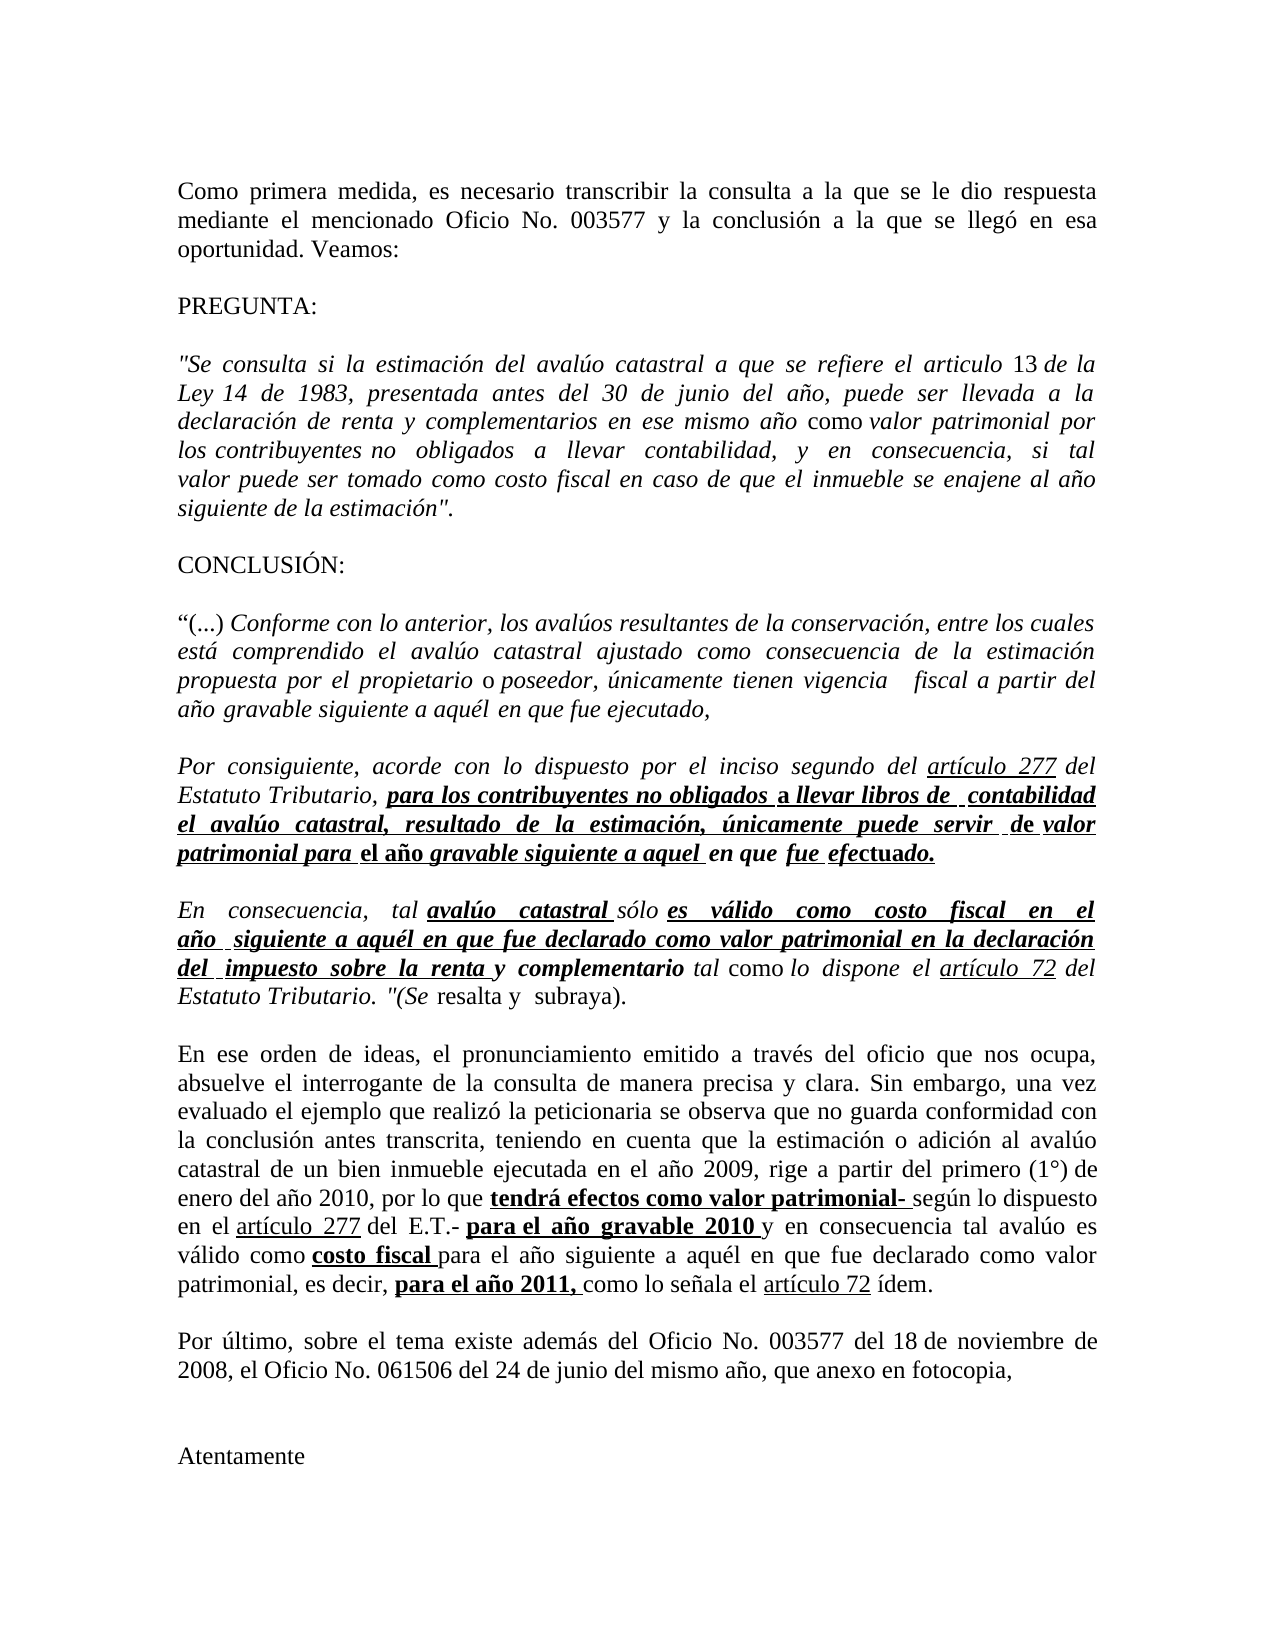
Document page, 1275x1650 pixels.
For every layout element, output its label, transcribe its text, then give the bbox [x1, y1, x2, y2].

text En consecuencia, tal avalúo catastral sólo es válido como costo fiscal en el año siguiente a aquél en que fue declarado como valor patrimonial en la declaración del impuesto sobre la renta y complementario tal como lo dispone el artículo 72 del Estatuto Tributario. "(Se resalta y subraya). [177, 895, 1098, 1010]
text “(...) Conforme con lo anterior, los avalúos resultantes de la conservación, entre los cuales está comprendido el avalúo catastral ajustado como consecuencia de la estimación propuesta por el propietario o poseedor, únicamente tienen vigencia fiscal a partir del año gravable siguiente a aquél en que fue ejecutado, [177, 608, 1098, 723]
text PREGUNTA: [177, 291, 1098, 320]
text Como primera medida, es necesario transcribir la consulta a la que se le dio respuesta mediante el mencionado Oficio No. 003577 y la conclusión a la que se llegó en esa oportunidad. Veamos: [177, 176, 1098, 263]
text Por consiguiente, acorde con lo dispuesto por el inciso segundo del artículo 277 del Estatuto Tributario, para los contribuyentes no obligados a llevar libros de contabilidad el avalúo catastral, resultado de la estimación, únicamente puede servir de valor patrimonial para el año gravable siguiente a aquel en que fue efectuado. [177, 751, 1098, 866]
text CONCLUSIÓN: [177, 550, 1098, 579]
text En ese orden de ideas, el pronunciamiento emitido a través del oficio que nos ocupa, absuelve el interrogante de la consulta de manera precisa y clara. Sin embargo, una vez evaluado el ejemplo que realizó la peticionaria se observa que no guarda conformidad con la conclusión antes transcrita, teniendo en cuenta que la estimación o adición al avalúo catastral de un bien inmueble ejecutada en el año 2009, rige a partir del primero (1°) de enero del año 2010, por lo que tendrá efectos como valor patrimonial- según lo dispuesto en el artículo 277 del E.T.- para el año gravable 2010 y en consecuencia tal avalúo es válido como costo fiscal para el año siguiente a aquél en que fue declarado como valor patrimonial, es decir, para el año 2011, como lo señala el artículo 72 ídem. [177, 1039, 1098, 1298]
text "Se consulta si la estimación del avalúo catastral a que se refiere el articulo 13 de la Ley 14 de 1983, presentada antes del 30 de junio del año, puede ser llevada a la declaración de renta y complementarios en ese mismo año como valor patrimonial por los contribuyentes no obligados a llevar contabilidad, y en consecuencia, si tal valor puede ser tomado como costo fiscal en caso de que el inmueble se enajene al año siguiente de la estimación". [177, 349, 1098, 521]
text Por último, sobre el tema existe además del Oficio No. 003577 del 18 de noviembre de 2008, el Oficio No. 061506 del 24 de junio del mismo año, que anexo en fotocopia, [177, 1326, 1098, 1384]
text Atentamente [177, 1441, 1098, 1470]
